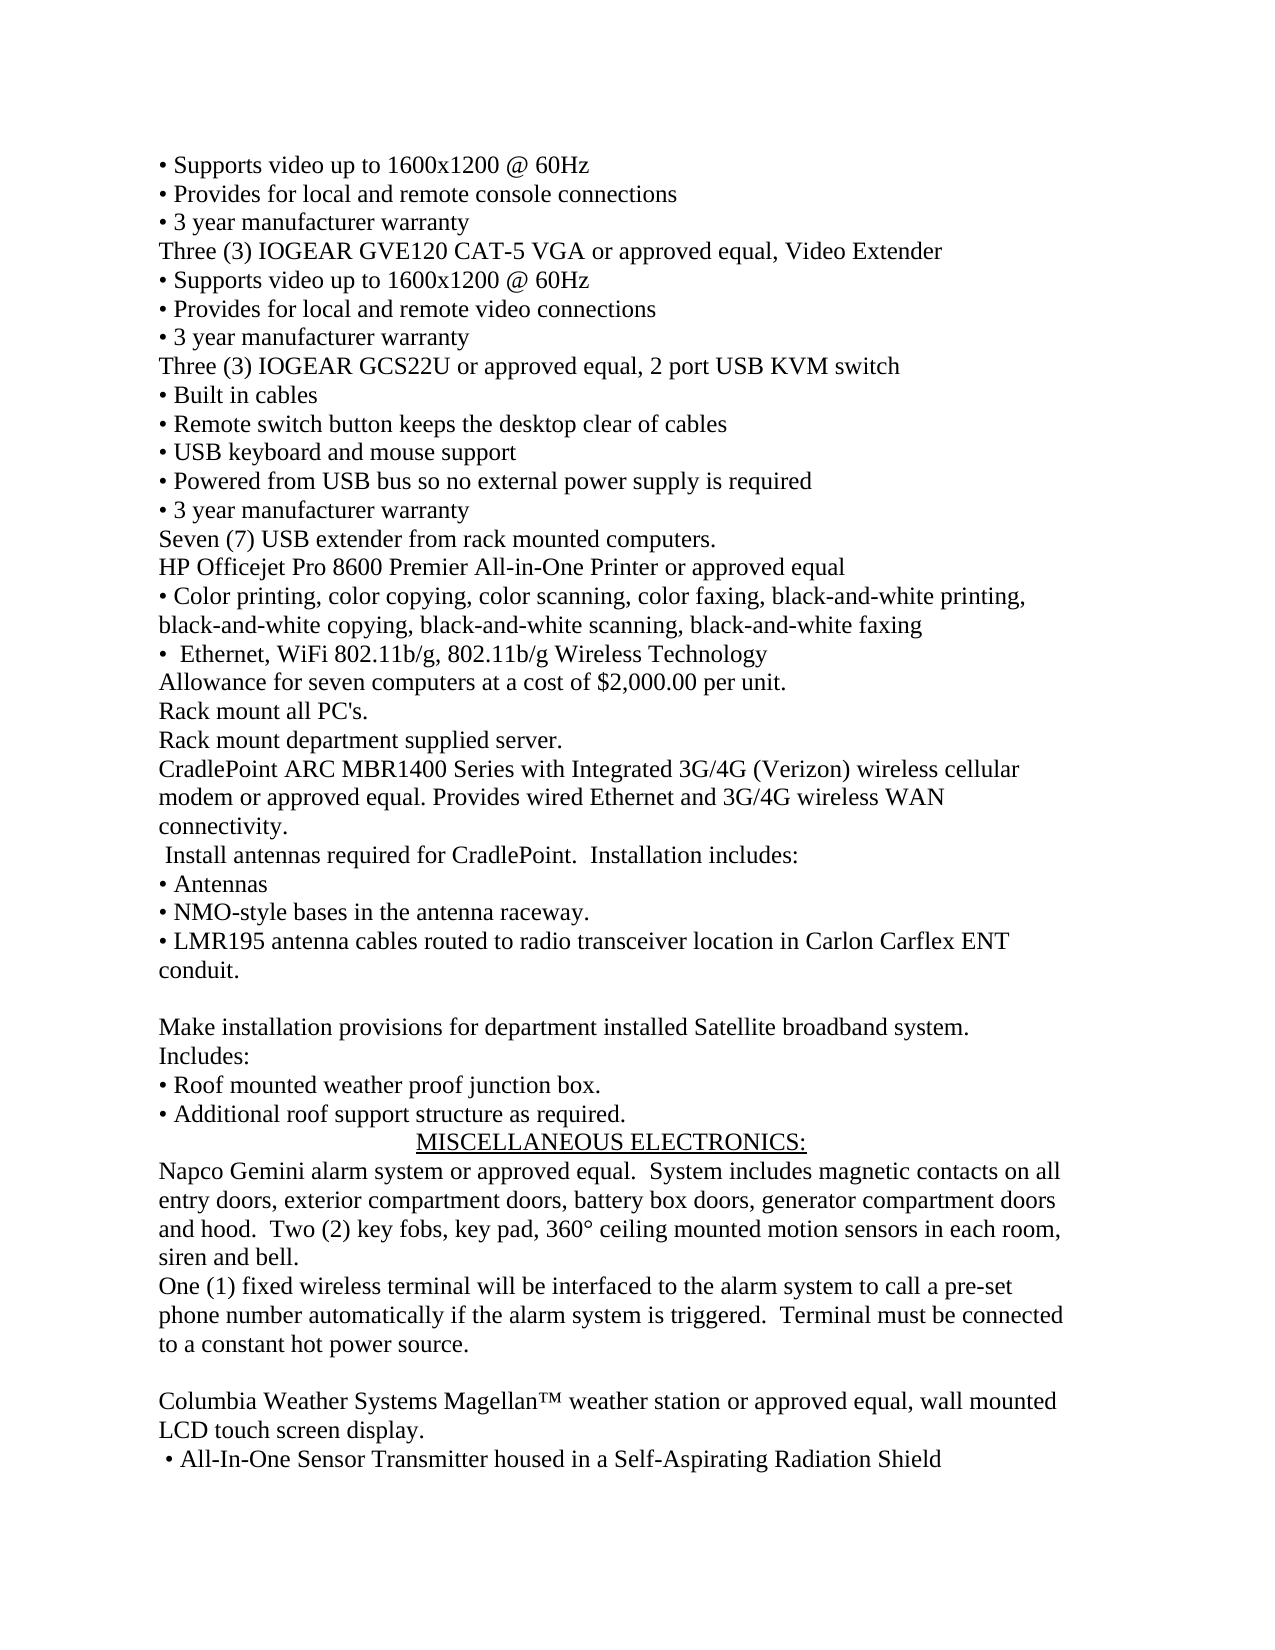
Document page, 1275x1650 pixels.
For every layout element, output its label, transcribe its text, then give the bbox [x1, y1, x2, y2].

table_cell MISCELLANEOUS ELECTRONICS: [147, 1128, 1075, 1156]
table_cell Seven (7) USB extender from rack mounted computers. [147, 524, 1075, 552]
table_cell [147, 1386, 1075, 1500]
table_cell HP Officejet Pro 8600 Premier All-in-One Printer or approved equal • Color printing, color copying, color scanning, color faxing, black-and-white printing, black-and-white copying, black-and-white scanning, black-and-white faxing • Ethernet, WiFi 802.11b/g, 802.11b/g Wireless Technology [147, 553, 1075, 667]
table_cell Napco Gemini alarm system or approved equal. System includes magnetic contacts on all entry doors, exterior compartment doors, battery box doors, generator compartment doors and hood. Two (2) key fobs, key pad, 360° ceiling mounted motion sensors in each room, siren and bell. One (1) fixed wireless terminal will be interfaced to the alarm system to call a pre-set phone number automatically if the alarm system is triggered. Terminal must be connected to a constant hot power source. [147, 1156, 1075, 1386]
table_cell Allowance for seven computers at a cost of $2,000.00 per unit. [147, 668, 1075, 696]
table_cell Rack mount department supplied server. [147, 725, 1075, 754]
table_cell CradlePoint ARC MBR1400 Series with Integrated 3G/4G (Verizon) wireless cellular modem or approved equal. Provides wired Ethernet and 3G/4G wireless WAN connectivity. [147, 754, 1075, 840]
table_cell Make installation provisions for department installed Satellite broadband system. Includes: • Roof mounted weather proof junction box. • Additional roof support structure as required. [147, 1013, 1075, 1127]
table_cell Three (3) IOGEAR GCS22U or approved equal, 2 port USB KVM switch • Built in cables • Remote switch button keeps the desktop clear of cables • USB keyboard and mouse support • Powered from USB bus so no external power supply is required • 3 year manufacturer warranty [147, 351, 1075, 524]
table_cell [147, 150, 1075, 236]
table_cell Install antennas required for CradlePoint. Installation includes: • Antennas • NMO-style bases in the antenna raceway. • LMR195 antenna cables routed to radio transceiver location in Carlon Carflex ENT conduit. [147, 840, 1075, 1012]
table_cell Three (3) IOGEAR GVE120 CAT-5 VGA or approved equal, Video Extender • Supports video up to 1600x1200 @ 60Hz • Provides for local and remote video connections • 3 year manufacturer warranty [147, 236, 1075, 351]
table_cell Rack mount all PC's. [147, 696, 1075, 725]
